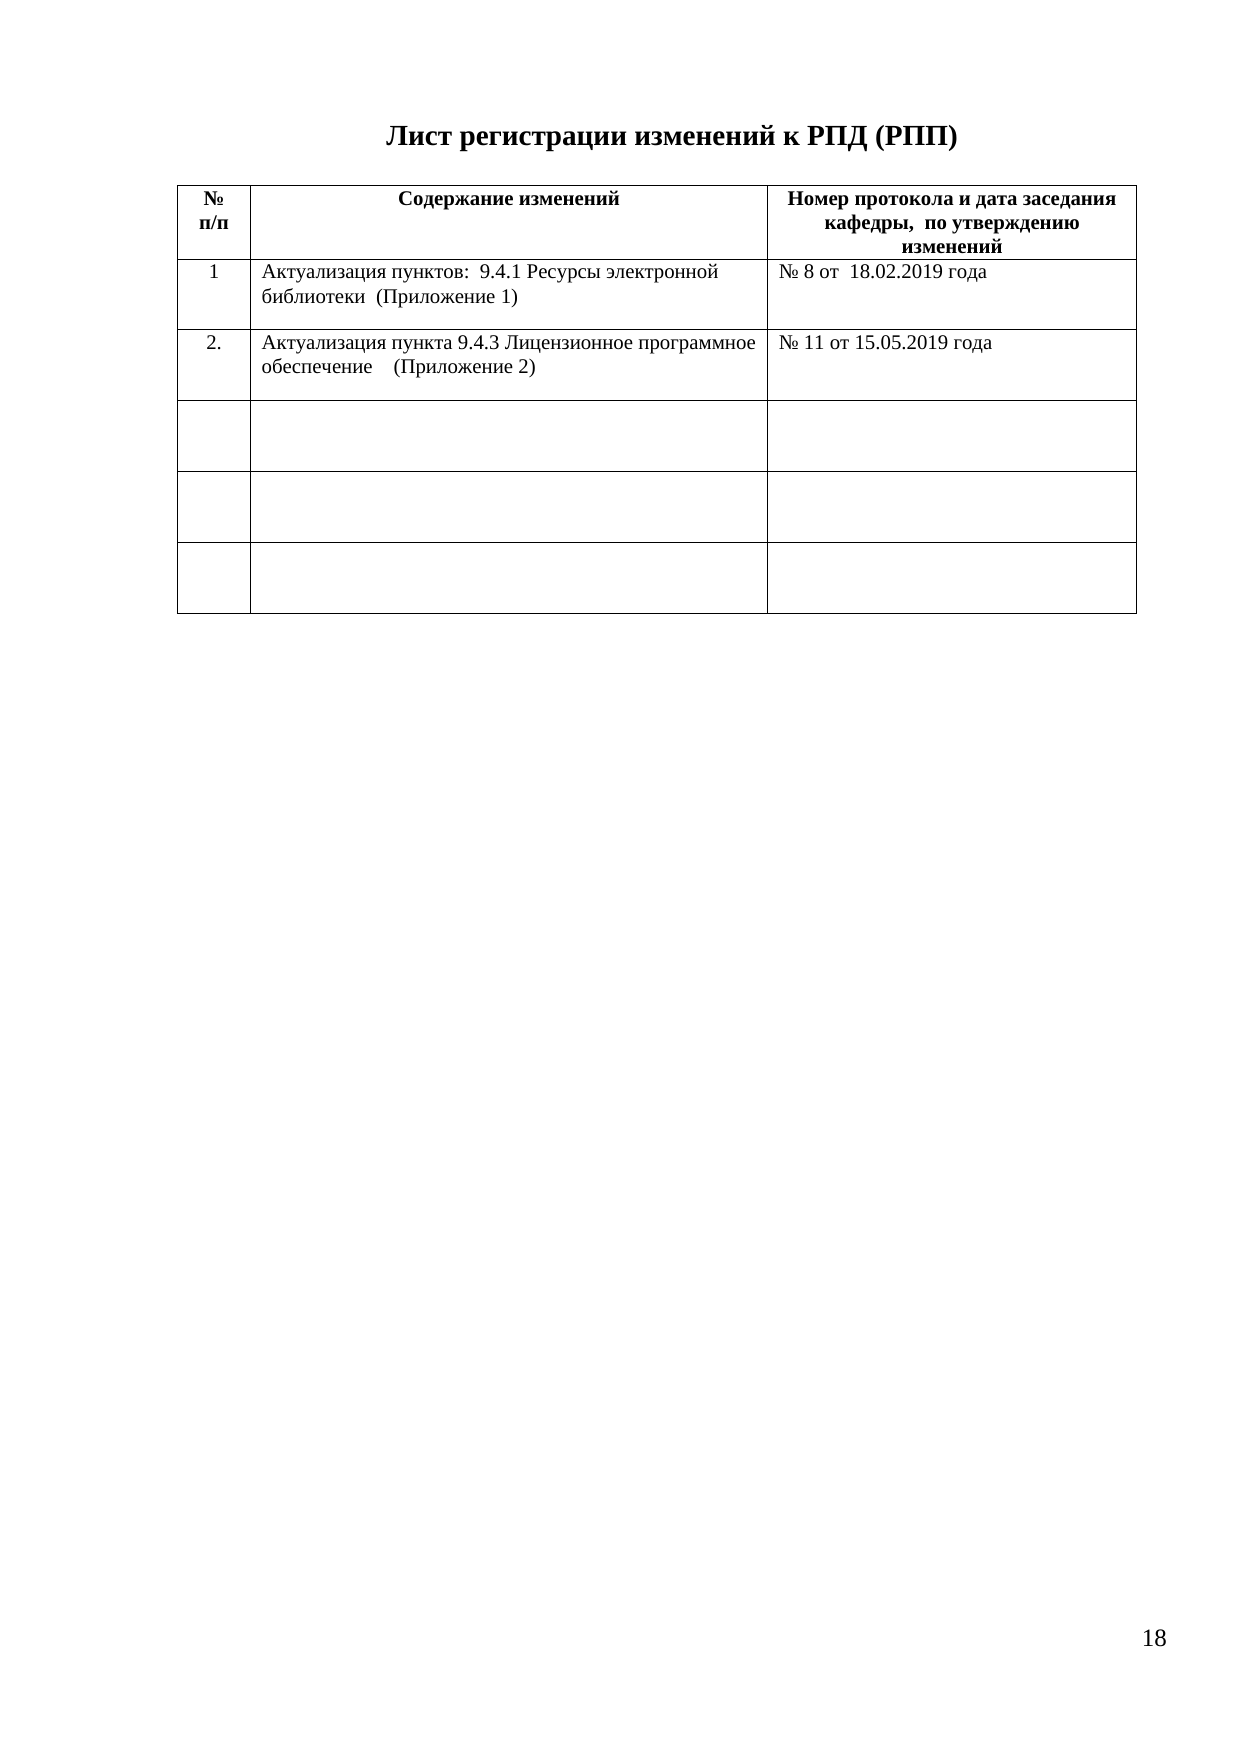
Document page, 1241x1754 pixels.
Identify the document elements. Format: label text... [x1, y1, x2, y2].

table_header Номер протокола и дата заседания кафедры, по утверждению изменений [768, 186, 1136, 258]
table_cell [178, 401, 250, 471]
table_cell 2. [178, 330, 250, 400]
table_cell [251, 472, 767, 542]
table_cell [768, 472, 1136, 542]
table_cell [768, 543, 1136, 613]
table_cell Актуализация пунктов: 9.4.1 Ресурсы электронной библиотеки (Приложение 1) [251, 260, 767, 329]
table_cell [768, 401, 1136, 471]
table_cell № 8 от 18.02.2019 года [768, 260, 1136, 329]
table_cell [178, 472, 250, 542]
table_header № п/п [178, 186, 250, 258]
table_cell Актуализация пункта 9.4.3 Лицензионное программное обеспечение (Приложение 2) [251, 330, 767, 400]
table_header Содержание изменений [251, 186, 767, 258]
table_cell [251, 401, 767, 471]
table_cell № 11 от 15.05.2019 года [768, 330, 1136, 400]
text Лист регистрации изменений к РПД (РПП) [177, 118, 1167, 152]
table_cell 1 [178, 260, 250, 329]
table_cell [251, 543, 767, 613]
table_cell [178, 543, 250, 613]
